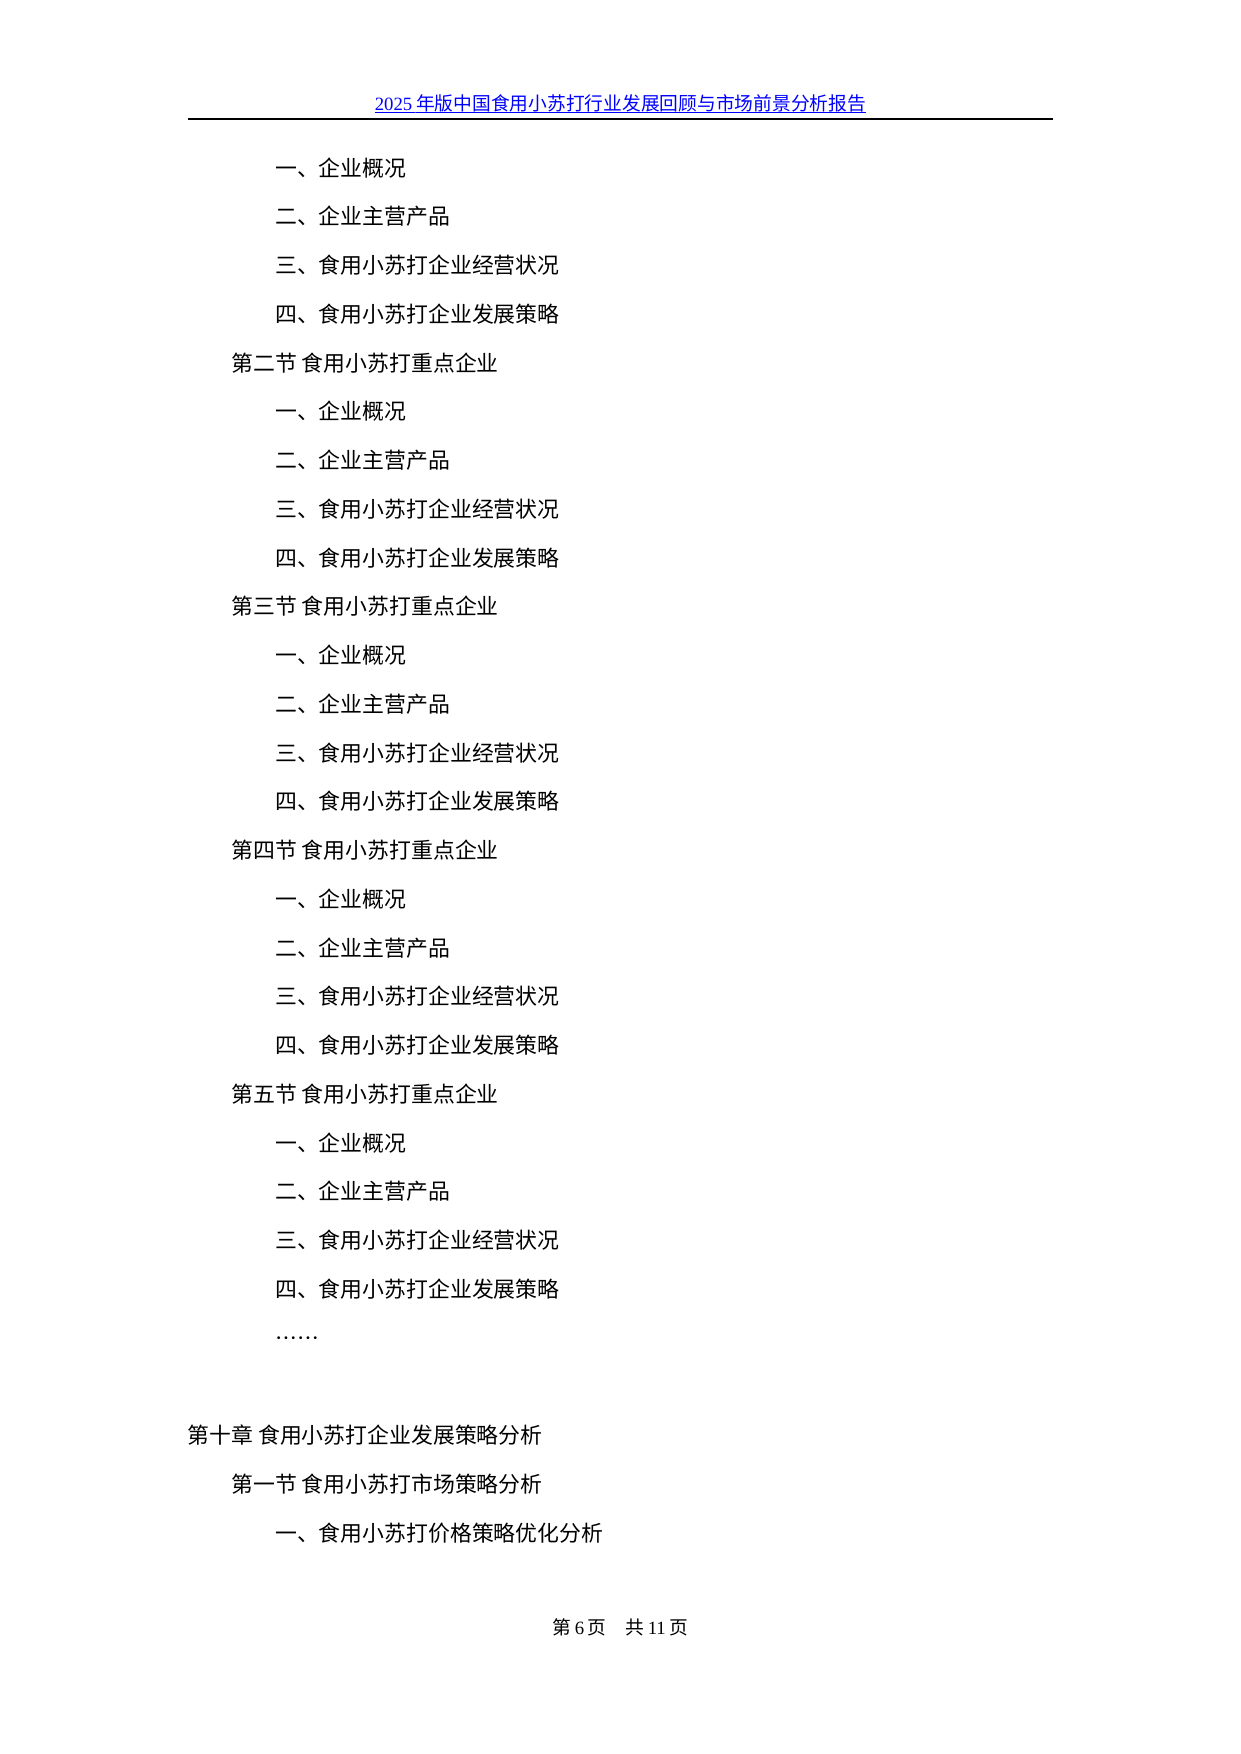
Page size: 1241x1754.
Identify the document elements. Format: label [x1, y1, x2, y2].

text [187, 150, 1053, 1548]
